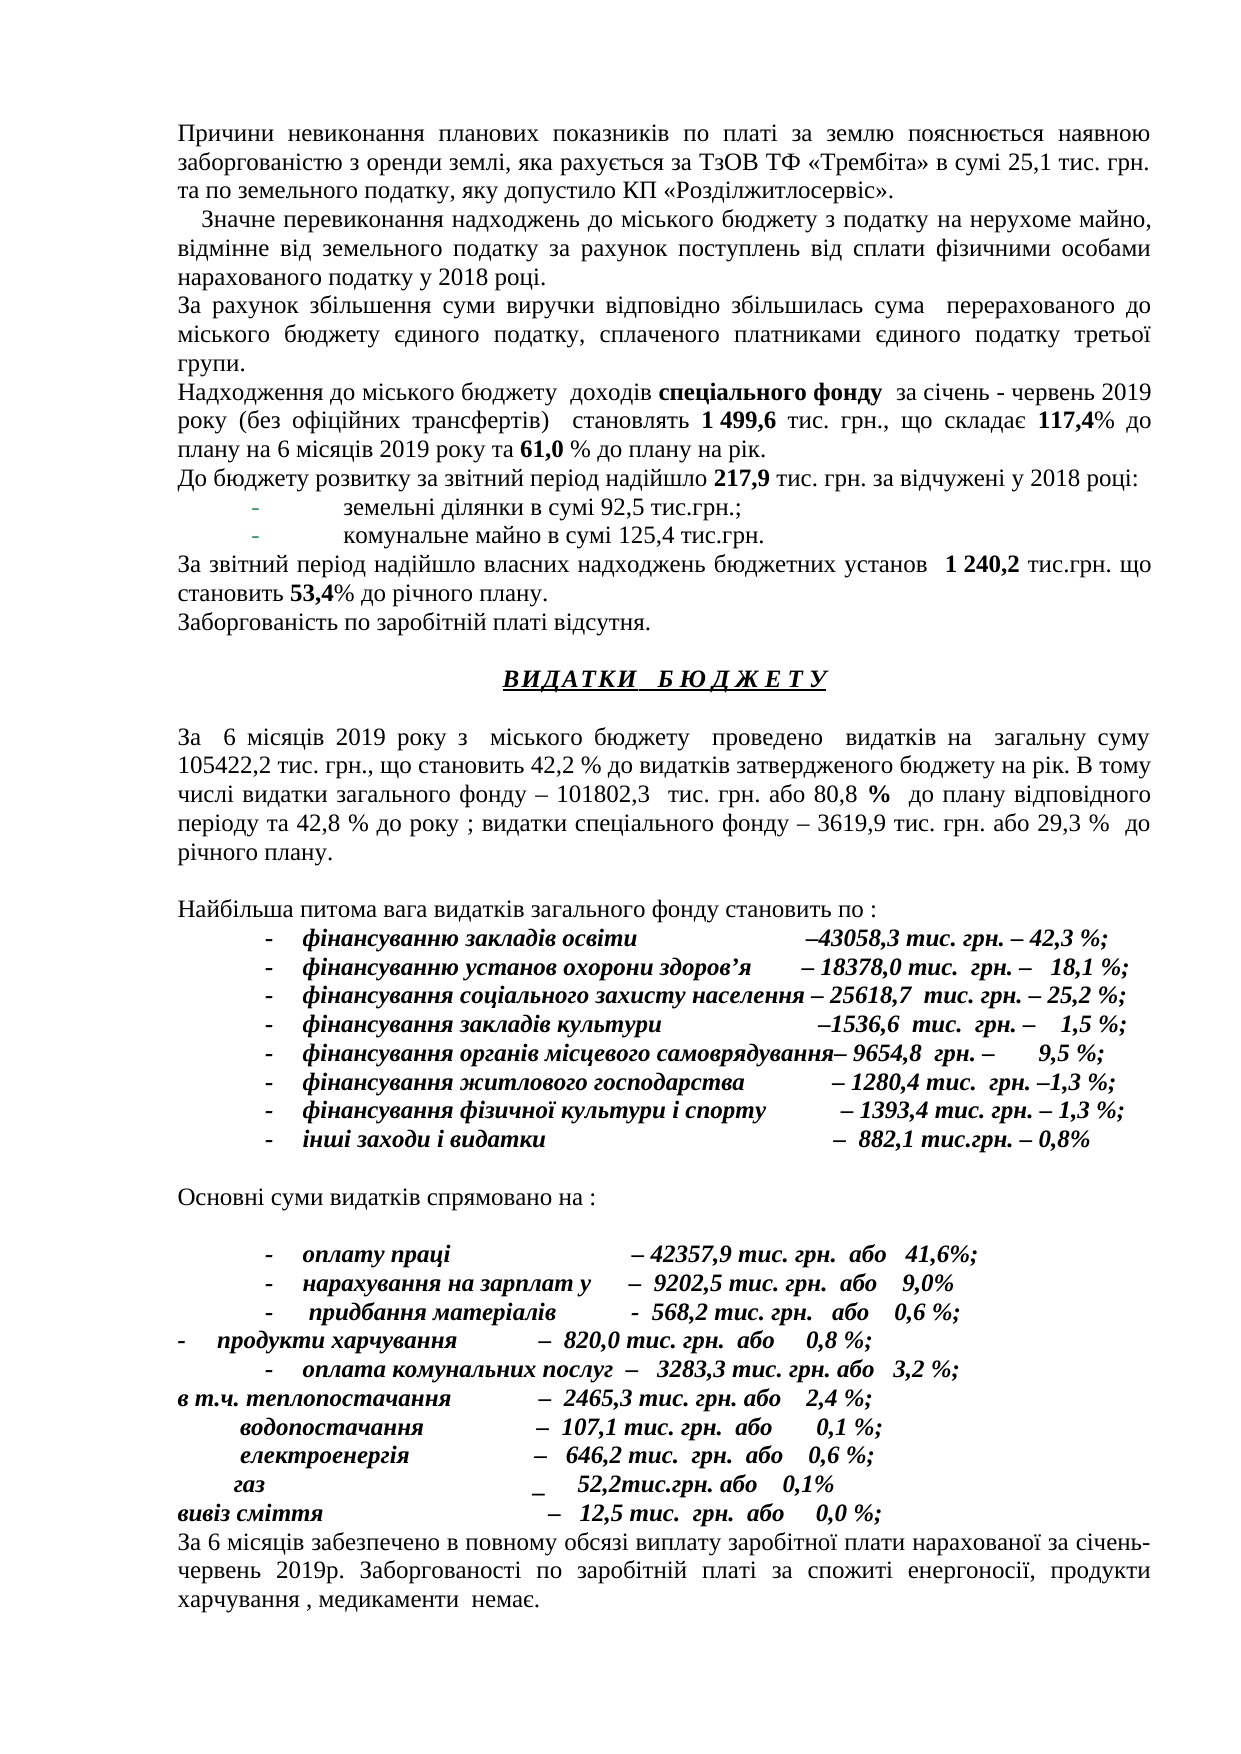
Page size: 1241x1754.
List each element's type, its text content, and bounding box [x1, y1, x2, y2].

text Значне перевиконання надходжень до міського бюджету з податку на нерухоме майно, відмінне від земельного податку за рахунок поступлень від сплати фізичними особами нарахованого податку у 2018 році. [177, 204, 1152, 291]
text За 6 місяців 2019 року з міського бюджету проведено видатків на загальну суму 105422,2 тис. грн., що становить 42,2 % до видатків затвердженого бюджету на рік. В тому числі видатки загального фонду – 101802,3 тис. грн. або 80,8 % до плану відповідного періоду та 42,8 % до року ; видатки спеціального фонду – 3619,9 тис. грн. або 29,3 % до річного плану. [177, 722, 1152, 866]
list фінансування фізичної культури і спорту – 1393,4 тис. грн. – 1,3 %; [265, 1096, 1152, 1124]
list земельні ділянки в сумі 92,5 тис.грн.; [251, 492, 1152, 521]
list комунальне майно в сумі 125,4 тис.грн. [251, 521, 1152, 549]
text газ _ 52,2тис.грн. або 0,1% [177, 1469, 1152, 1498]
text в т.ч. теплопостачання – 2465,3 тис. грн. або 2,4 %; [177, 1383, 1152, 1412]
list фінансування соціального захисту населення – 25618,7 тис. грн. – 25,2 %; [265, 981, 1152, 1009]
text - продукти харчування – 820,0 тис. грн. або 0,8 %; [177, 1326, 1152, 1354]
text До бюджету розвитку за звітний період надійшло 217,9 тис. грн. за відчужені у 2018 році: [177, 463, 1152, 492]
text ВИДАТКИ Б Ю Д Ж Е Т У [177, 664, 1152, 693]
list інші заходи і видатки – 882,1 тис.грн. – 0,8% [265, 1124, 1152, 1153]
text Заборгованість по заробітній платі відсутня. [177, 607, 1152, 636]
list придбання матеріалів - 568,2 тис. грн. або 0,6 %; [265, 1297, 1152, 1326]
text вивіз сміття – 12,5 тис. грн. або 0,0 %; [177, 1498, 1152, 1527]
text Найбільша питома вага видатків загального фонду становить по : [177, 894, 1152, 923]
text Основні суми видатків спрямовано на : [177, 1182, 1152, 1211]
list нарахування на зарплат у – 9202,5 тис. грн. або 9,0% [265, 1268, 1152, 1297]
list оплату праці – 42357,9 тис. грн. або 41,6%; [265, 1239, 1152, 1268]
text Надходження до міського бюджету доходів спеціального фонду за січень - червень 2019 року (без офіційних трансфертів) становлять 1 499,6 тис. грн., що складає 117,4% до плану на 6 місяців 2019 року та 61,0 % до плану на рік. [177, 377, 1152, 463]
list фінансування житлового господарства – 1280,4 тис. грн. –1,3 %; [265, 1067, 1152, 1096]
text водопостачання – 107,1 тис. грн. або 0,1 %; [177, 1412, 1152, 1441]
list оплата комунальних послуг – 3283,3 тис. грн. або 3,2 %; [265, 1354, 1152, 1383]
text За 6 місяців забезпечено в повному обсязі виплату заробітної плати нарахованої за січень-червень 2019р. Заборгованості по заробітній платі за спожиті енергоносії, продукти харчування , медикаменти немає. [177, 1527, 1152, 1613]
text За звітний період надійшло власних надходжень бюджетних установ 1 240,2 тис.грн. що становить 53,4% до річного плану. [177, 549, 1152, 607]
text Причини невиконання планових показників по платі за землю пояснюється наявною заборгованістю з оренди землі, яка рахується за ТзОВ ТФ «Трембіта» в сумі 25,1 тис. грн. та по земельного податку, яку допустило КП «Розділжитлосервіс». [177, 118, 1152, 204]
list фінансування органів місцевого самоврядування– 9654,8 грн. – 9,5 %; [265, 1038, 1152, 1067]
list фінансуванню закладів освіти –43058,3 тис. грн. – 42,3 %; [265, 923, 1152, 952]
text електроенергія – 646,2 тис. грн. або 0,6 %; [177, 1441, 1152, 1469]
text За рахунок збільшення суми виручки відповідно збільшилась сума перерахованого до міського бюджету єдиного податку, сплаченого платниками єдиного податку третьої групи. [177, 291, 1152, 377]
list фінансування закладів культури –1536,6 тис. грн. – 1,5 %; [265, 1009, 1152, 1038]
list фінансуванню установ охорони здоров’я – 18378,0 тис. грн. – 18,1 %; [265, 952, 1152, 981]
